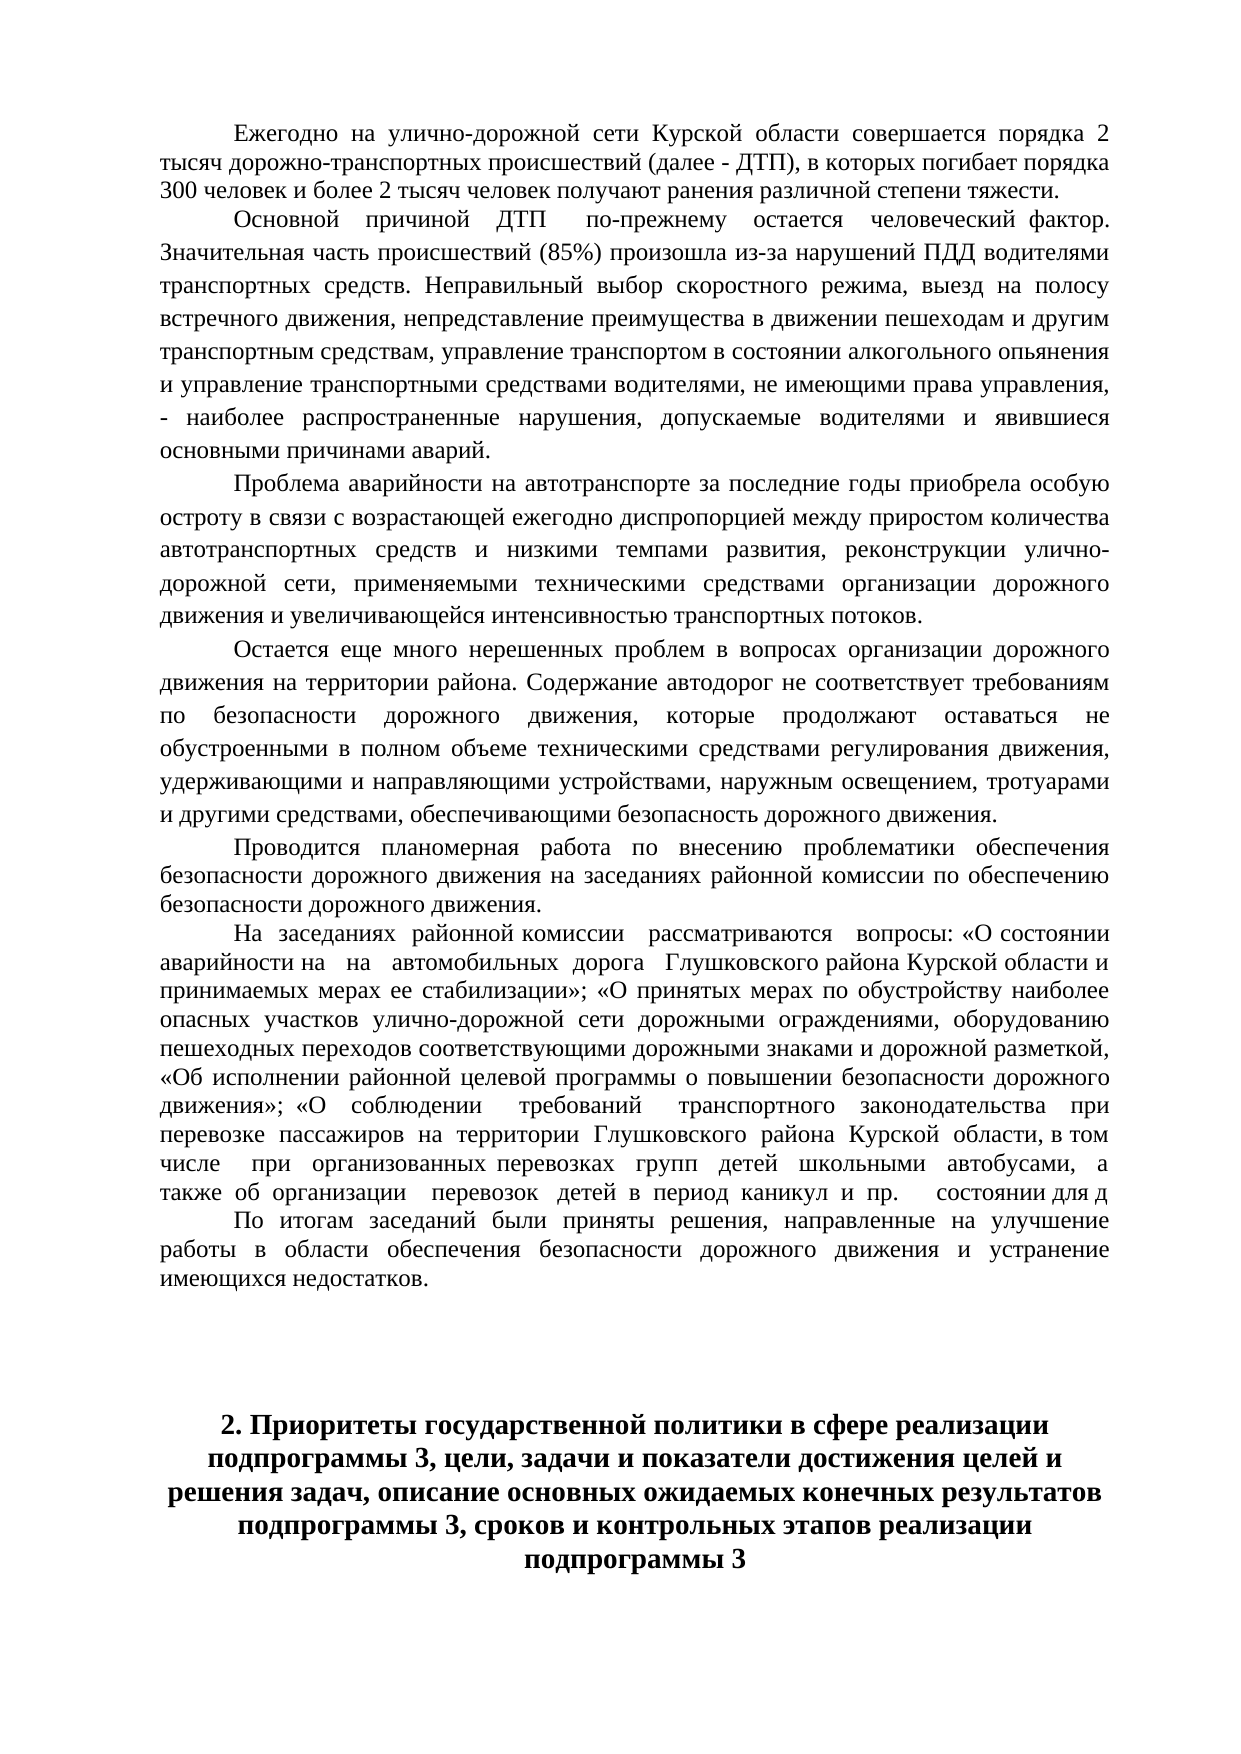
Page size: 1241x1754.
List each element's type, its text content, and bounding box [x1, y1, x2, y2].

text Ежегодно на улично-дорожной сети Курской области совершается порядка 2 тысяч дорожно-транспортных происшествий (далее - ДТП), в которых погибает порядка 300 человек и более 2 тысяч человек получают ранения различной степени тяжести. [159, 118, 1110, 204]
text По итогам заседаний были приняты решения, направленные на улучшение работы в области обеспечения безопасности дорожного движения и устранение имеющихся недостатков. [159, 1206, 1110, 1292]
text На заседаниях районной комиссии рассматриваются вопросы: «О состоянии аварийности на на автомобильных дорога Глушковского района Курской области и принимаемых мерах ее стабилизации»; «О принятых мерах по обустройству наиболее опасных участков улично-дорожной сети дорожными ограждениями, оборудованию пешеходных переходов соответствующими дорожными знаками и дорожной разметкой, «Об исполнении районной целевой программы о повышении безопасности дорожного движения»; «О соблюдении требований транспортного законодательства при перевозке пассажиров на территории Глушковского района Курской области, в том числе при организованных перевозках групп детей школьными автобусами, а также об организации перевозок детей в период каникул и пр. состоянии для д [159, 918, 1110, 1206]
text Проблема аварийности на автотранспорте за последние годы приобрела особую остроту в связи с возрастающей ежегодно диспропорцией между приростом количества автотранспортных средств и низкими темпами развития, реконструкции улично-дорожной сети, применяемыми техническими средствами организации дорожного движения и увеличивающейся интенсивностью транспортных потоков. [159, 468, 1110, 629]
text 2. Приоритеты государственной политики в сфере реализации подпрограммы 3, цели, задачи и показатели достижения целей и решения задач, описание основных ожидаемых конечных результатов подпрограммы 3, сроков и контрольных этапов реализации подпрограммы 3 [159, 1407, 1110, 1574]
text Остается еще много нерешенных проблем в вопросах организации дорожного движения на территории района. Содержание автодорог не соответствует требованиям по безопасности дорожного движения, которые продолжают оставаться не обустроенными в полном объеме техническими средствами регулирования движения, удерживающими и направляющими устройствами, наружным освещением, тротуарами и другими средствами, обеспечивающими безопасность дорожного движения. [159, 634, 1110, 827]
text Основной причиной ДТП по-прежнему остается человеческий фактор. Значительная часть происшествий (85%) произошла из-за нарушений ПДД водителями транспортных средств. Неправильный выбор скоростного режима, выезд на полосу встречного движения, непредставление преимущества в движении пешеходам и другим транспортным средствам, управление транспортом в состоянии алкогольного опьянения и управление транспортными средствами водителями, не имеющими права управления, - наиболее распространенные нарушения, допускаемые водителями и явившиеся основными причинами аварий. [159, 204, 1110, 464]
text Проводится планомерная работа по внесению проблематики обеспечения безопасности дорожного движения на заседаниях районной комиссии по обеспечению безопасности дорожного движения. [159, 832, 1110, 918]
